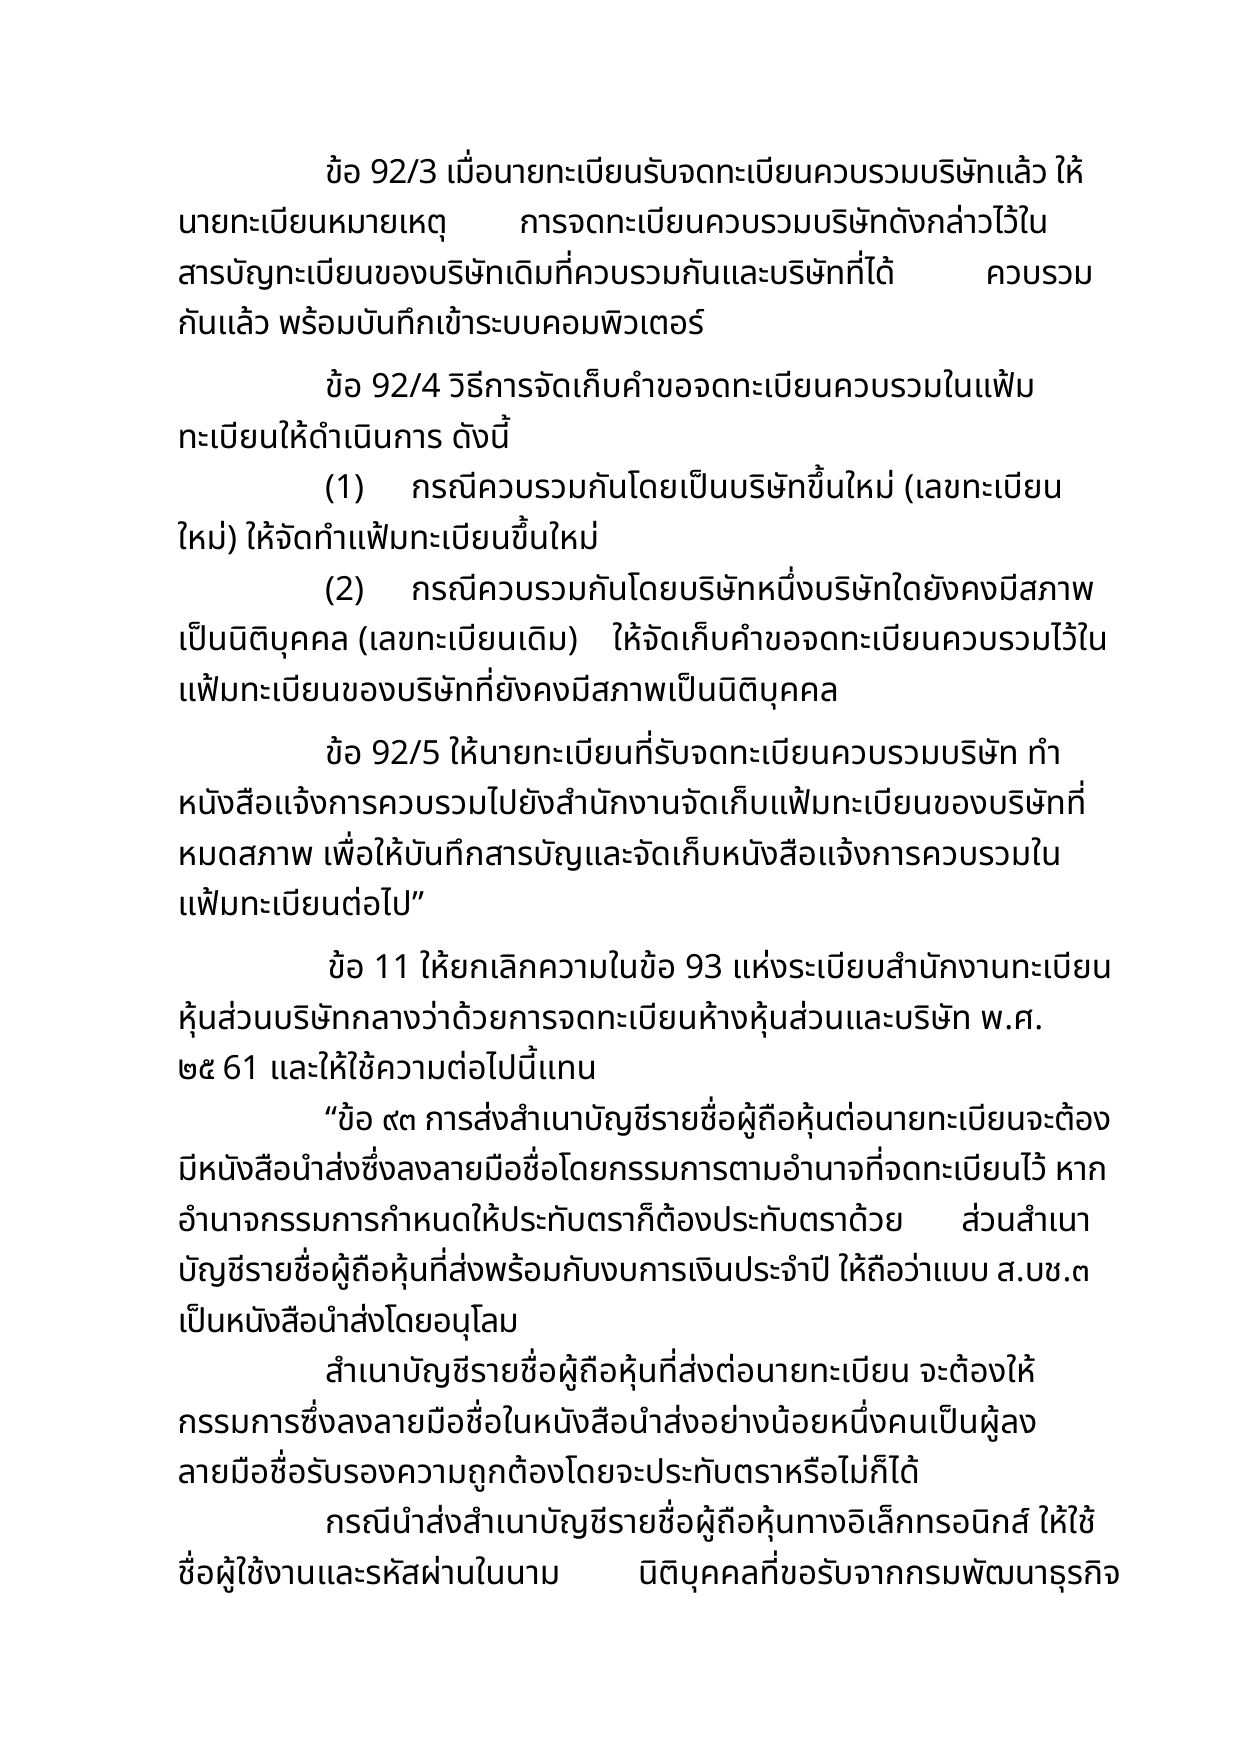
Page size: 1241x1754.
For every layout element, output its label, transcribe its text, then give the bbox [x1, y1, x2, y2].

text สำเนาบัญชีรายชื่อผู้ถือหุ้นที่ส่งต่อนายทะเบียน จะต้องให้กรรมการซึ่งลงลายมือชื่อในหนังสือนำส่งอย่างน้อยหนึ่งคนเป็นผู้ลงลายมือชื่อรับรองความถูกต้องโดยจะประทับตราหรือไม่ก็ได้ [177, 1347, 1122, 1498]
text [177, 1498, 1122, 1599]
text ข้อ 92/5 ให้นายทะเบียนที่รับจดทะเบียนควบรวมบริษัท ทำหนังสือแจ้งการควบรวมไปยังสำนักงานจัดเก็บแฟ้มทะเบียนของบริษัทที่หมดสภาพ เพื่อให้บันทึกสารบัญและจัดเก็บหนังสือแจ้งการควบรวมในแฟ้มทะเบียนต่อไป” [177, 728, 1122, 930]
list กรณีควบรวมกันโดยบริษัทหนึ่งบริษัทใดยังคงมีสภาพเป็นนิติบุคคล (เลขทะเบียนเดิม) ให้จัดเก็บคำขอจดทะเบียนควบรวมไว้ในแฟ้มทะเบียนของบริษัทที่ยังคงมีสภาพเป็นนิติบุคคล [177, 564, 1122, 716]
text “ข้อ ๙๓ การส่งสำเนาบัญชีรายชื่อผู้ถือหุ้นต่อนายทะเบียนจะต้องมีหนังสือนำส่งซึ่งลงลายมือชื่อโดยกรรมการตามอำนาจที่จดทะเบียนไว้ หากอำนาจกรรมการกำหนดให้ประทับตราก็ต้องประทับตราด้วย ส่วนสำเนาบัญชีรายชื่อผู้ถือหุ้นที่ส่งพร้อมกับงบการเงินประจำปี ให้ถือว่าแบบ ส.บช.๓ เป็นหนังสือนำส่งโดยอนุโลม [177, 1095, 1122, 1347]
text ข้อ 92/4 วิธีการจัดเก็บคำขอจดทะเบียนควบรวมในแฟ้มทะเบียนให้ดำเนินการ ดังนี้ [177, 362, 1122, 463]
list กรณีควบรวมกันโดยเป็นบริษัทขึ้นใหม่ (เลขทะเบียนใหม่) ให้จัดทำแฟ้มทะเบียนขึ้นใหม่ [177, 463, 1122, 564]
text ข้อ 11 ให้ยกเลิกความในข้อ 93 แห่งระเบียบสำนักงานทะเบียนหุ้นส่วนบริษัทกลางว่าด้วยการจดทะเบียนห้างหุ้นส่วนและบริษัท พ.ศ. ๒๕61 และให้ใช้ความต่อไปนี้แทน [177, 943, 1122, 1095]
text ข้อ 92/3 เมื่อนายทะเบียนรับจดทะเบียนควบรวมบริษัทแล้ว ให้นายทะเบียนหมายเหตุ การจดทะเบียนควบรวมบริษัทดังกล่าวไว้ในสารบัญทะเบียนของบริษัทเดิมที่ควบรวมกันและบริษัทที่ได้ ควบรวมกันแล้ว พร้อมบันทึกเข้าระบบคอมพิวเตอร์ [177, 148, 1122, 349]
